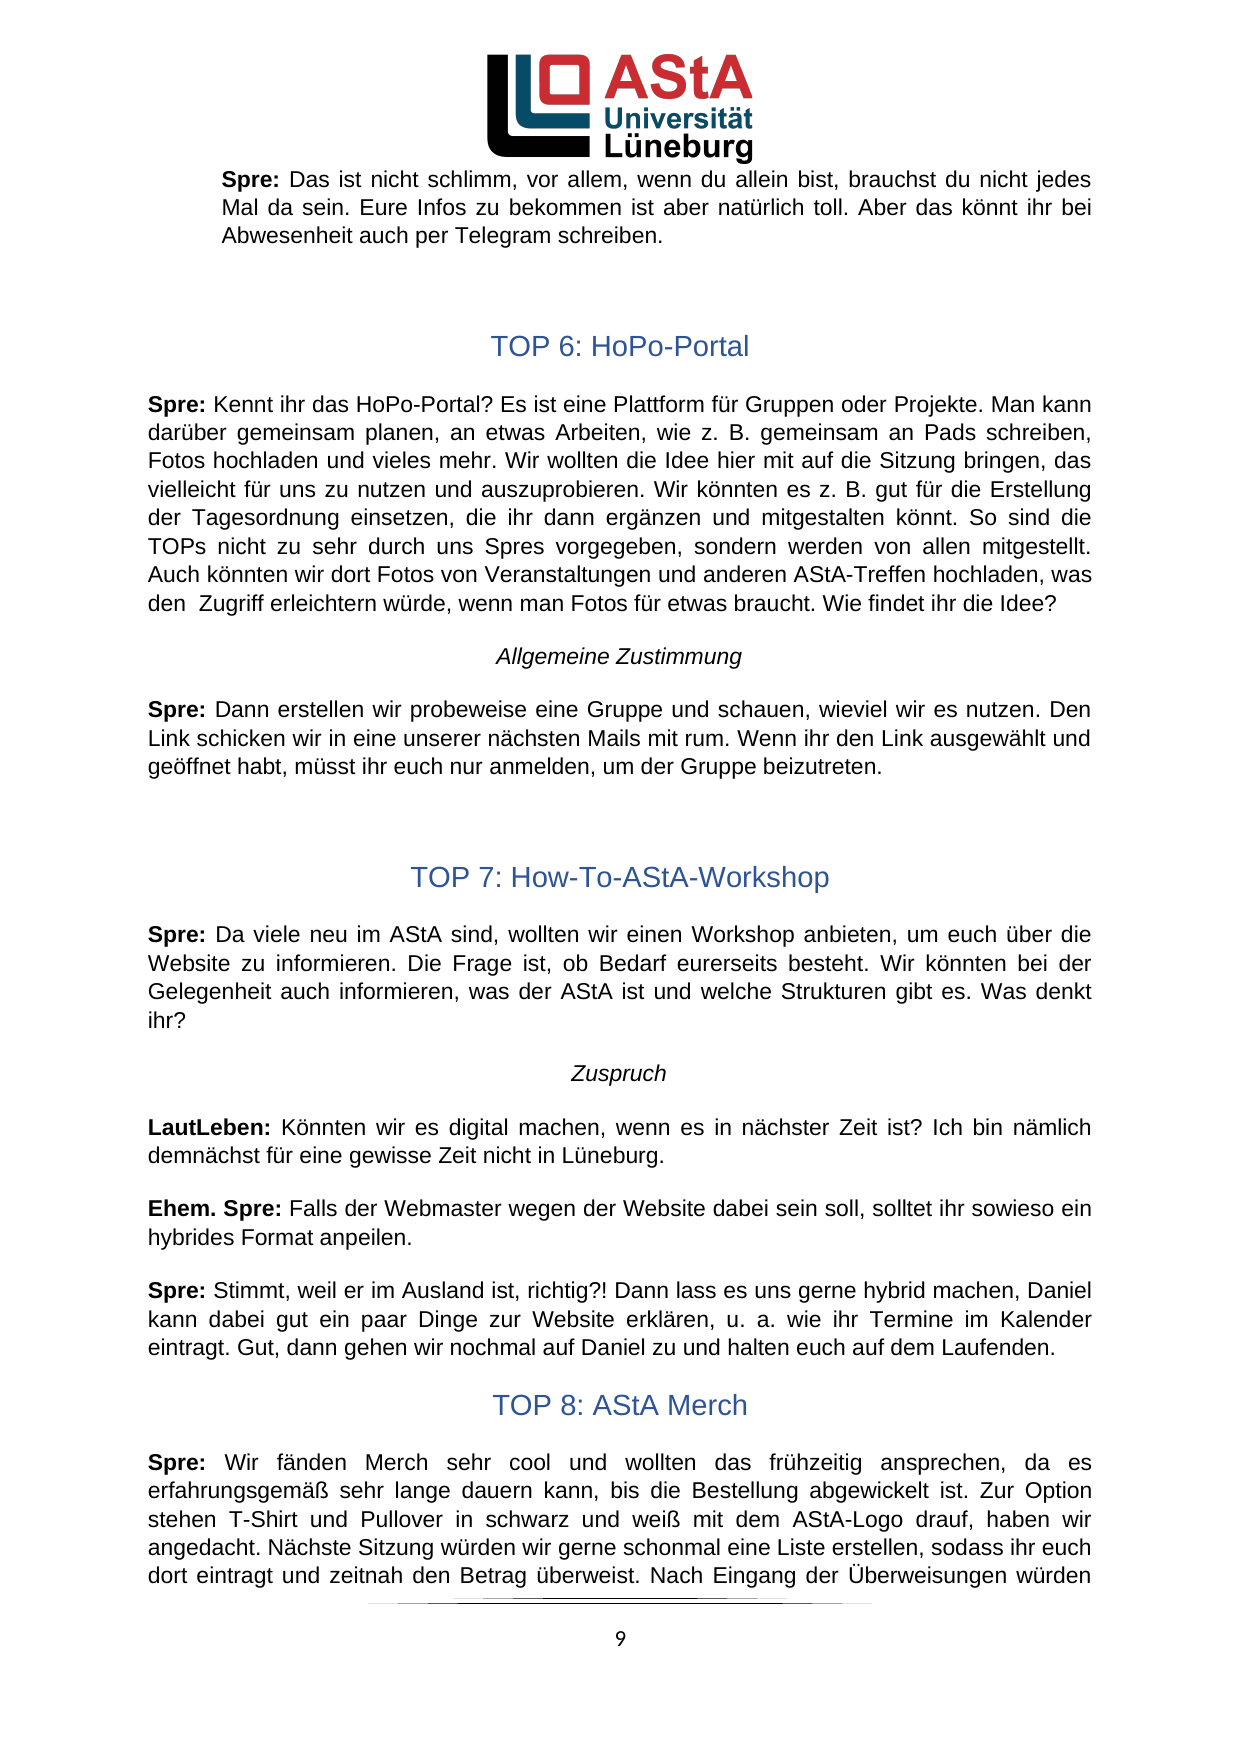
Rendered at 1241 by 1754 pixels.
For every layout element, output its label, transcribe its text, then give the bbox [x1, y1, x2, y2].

text Spre: Das ist nicht schlimm, vor allem, wenn du allein bist, brauchst du nicht jedes Mal da sein. Eure Infos zu bekommen ist aber natürlich toll. Aber das könnt ihr bei Abwesenheit auch per Telegram schreiben. [221, 148, 1093, 249]
text Spre: Stimmt, weil er im Ausland ist, richtig?! Dann lass es uns gerne hybrid machen, Daniel kann dabei gut ein paar Dinge zur Website erklären, u. a. wie ihr Termine im Kalender eintragt. Gut, dann gehen wir nochmal auf Daniel zu und halten euch auf dem Laufenden. [148, 1277, 1093, 1361]
text Allgemeine Zustimmung [148, 643, 1093, 669]
picture [487, 54, 753, 164]
text Spre: Da viele neu im AStA sind, wollten wir einen Workshop anbieten, um euch über die Website zu informieren. Die Frage ist, ob Bedarf eurerseits besteht. Wir könnten bei der Gelegenheit auch informieren, was der AStA ist und welche Strukturen gibt es. Was denkt ihr? [148, 921, 1093, 1033]
text Ehem. Spre: Falls der Webmaster wegen der Website dabei sein soll, solltet ihr sowieso ein hybrides Format anpeilen. [148, 1195, 1093, 1250]
subtitle TOP 8: AStA Merch [148, 1388, 1093, 1421]
subtitle TOP 7: How-To-AStA-Workshop [148, 860, 1093, 894]
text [148, 1449, 1093, 1589]
text LautLeben: Könnten wir es digital machen, wenn es in nächster Zeit ist? Ich bin nämlich demnächst für eine gewisse Zeit nicht in Lüneburg. [148, 1113, 1093, 1168]
text Spre: Dann erstellen wir probeweise eine Gruppe und schauen, wieviel wir es nutzen. Den Link schicken wir in eine unserer nächsten Mails mit rum. Wenn ihr den Link ausgewählt und geöffnet habt, müsst ihr euch nur anmelden, um der Gruppe beizutreten. [148, 696, 1093, 780]
text Zuspruch [148, 1060, 1093, 1086]
subtitle TOP 6: HoPo-Portal [148, 329, 1093, 363]
text Spre: Kennt ihr das HoPo-Portal? Es ist eine Plattform für Gruppen oder Projekte. Man kann darüber gemeinsam planen, an etwas Arbeiten, wie z. B. gemeinsam an Pads schreiben, Fotos hochladen und vieles mehr. Wir wollten die Idee hier mit auf die Sitzung bringen, das vielleicht für uns zu nutzen und auszuprobieren. Wir könnten es z. B. gut für die Erstellung der Tagesordnung einsetzen, die ihr dann ergänzen und mitgestalten könnt. So sind die TOPs nicht zu sehr durch uns Spres vorgegeben, sondern werden von allen mitgestellt. Auch könnten wir dort Fotos von Veranstaltungen und anderen AStA-Treffen hochladen, was den Zugriff erleichtern würde, wenn man Fotos für etwas braucht. Wie findet ihr die Idee? [148, 391, 1093, 616]
